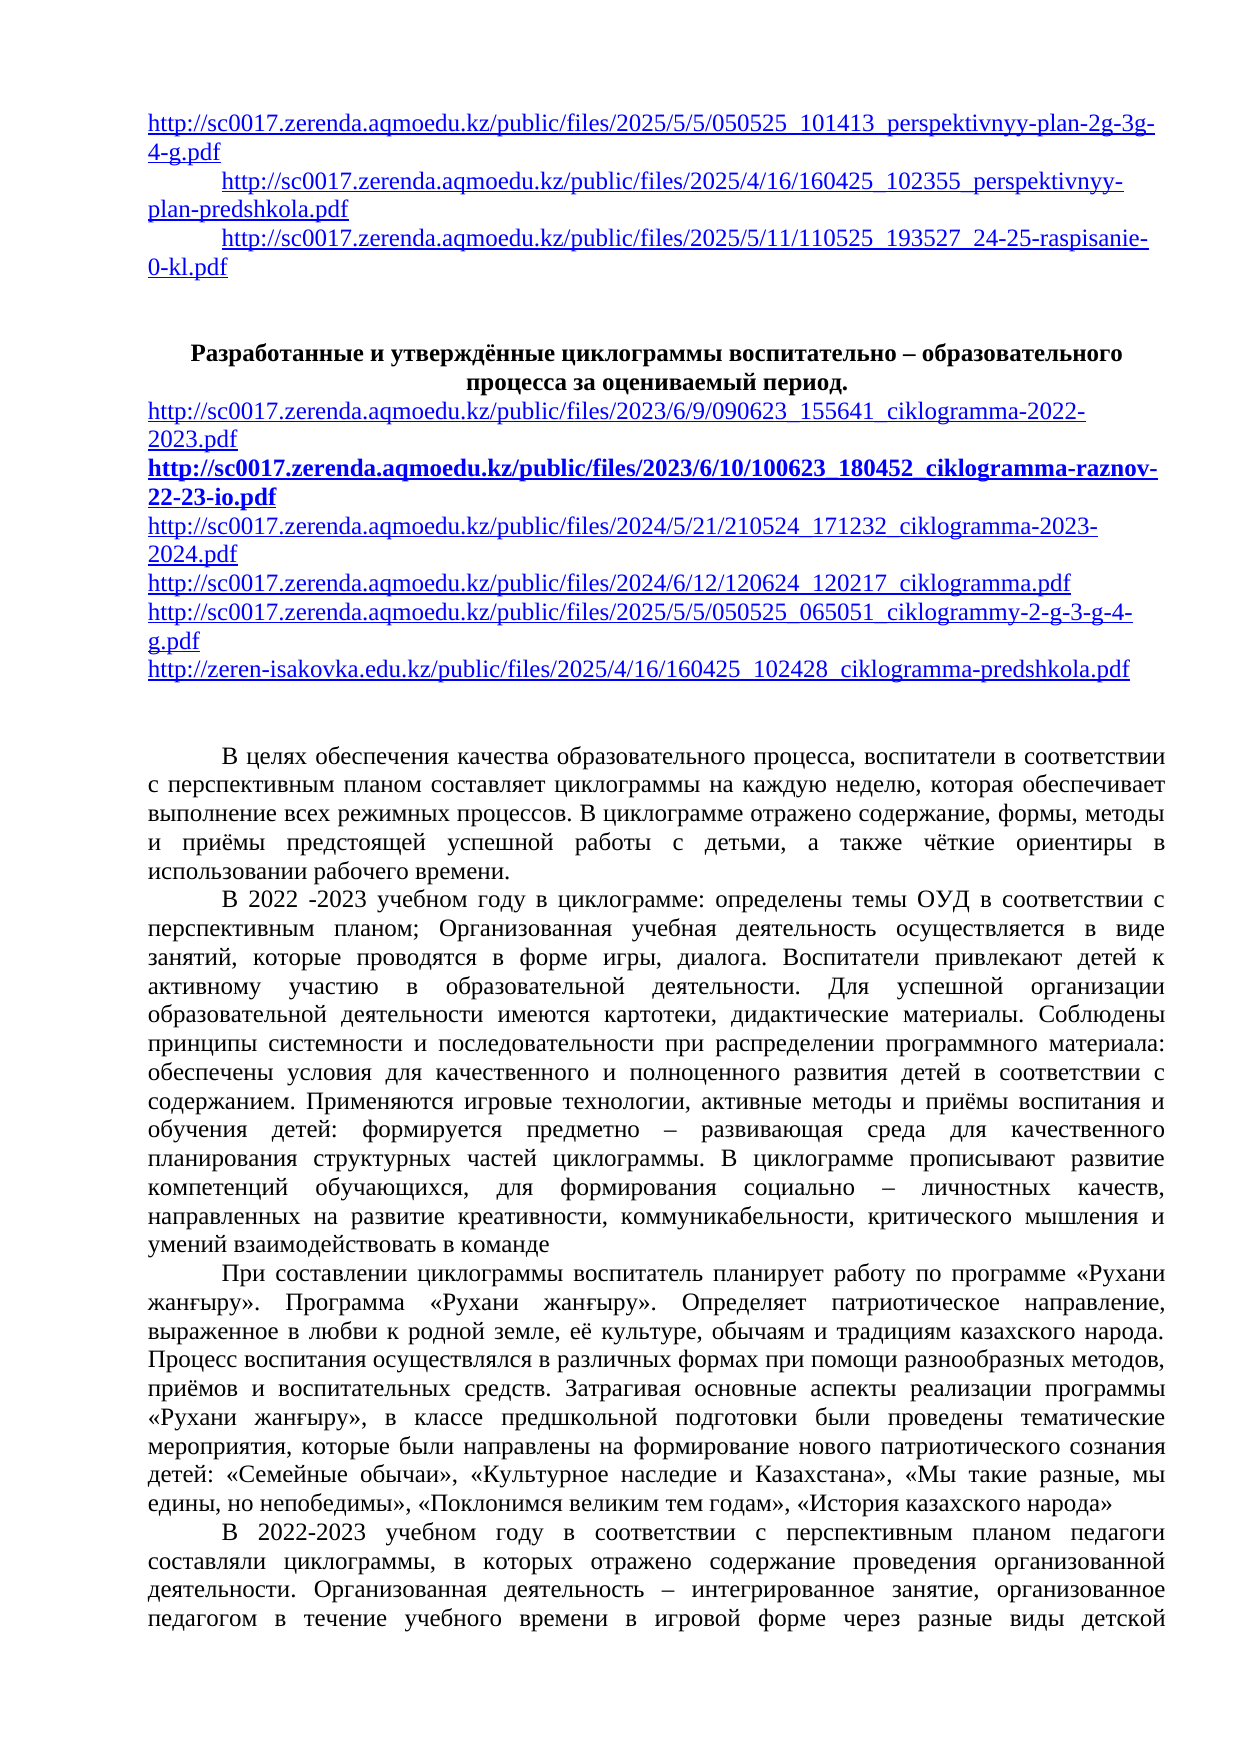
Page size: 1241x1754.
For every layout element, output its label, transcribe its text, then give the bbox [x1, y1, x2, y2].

text http://sc0017.zerenda.aqmoedu.kz/public/files/2025/5/5/050525_101413_perspektivnyy-plan-2g-3g-4-g.pdf [148, 108, 1166, 166]
text http://sc0017.zerenda.aqmoedu.kz/public/files/2023/6/10/100623_180452_ciklogramma-raznov-22-23-io.pdf [148, 453, 1166, 511]
text В 2022 -2023 учебном году в циклограмме: определены темы ОУД в соответствии с перспективным планом; Организованная учебная деятельность осуществляется в виде занятий, которые проводятся в форме игры, диалога. Воспитатели привлекают детей к активному участию в образовательной деятельности. Для успешной организации образовательной деятельности имеются картотеки, дидактические материалы. Соблюдены принципы системности и последовательности при распределении программного материала: обеспечены условия для качественного и полноценного развития детей в соответствии с содержанием. Применяются игровые технологии, активные методы и приёмы воспитания и обучения детей: формируется предметно – развивающая среда для качественного планирования структурных частей циклограммы. В циклограмме прописывают развитие компетенций обучающихся, для формирования социально – личностных качеств, направленных на развитие креативности, коммуникабельности, критического мышления и умений взаимодействовать в команде [148, 884, 1166, 1258]
text http://sc0017.zerenda.aqmoedu.kz/public/files/2025/4/16/160425_102355_perspektivnyy-plan-predshkola.pdf [148, 166, 1166, 223]
text http://sc0017.zerenda.aqmoedu.kz/public/files/2024/5/21/210524_171232_ciklogramma-2023-2024.pdf [148, 511, 1166, 568]
text http://sc0017.zerenda.aqmoedu.kz/public/files/2025/5/5/050525_065051_ciklogrammy-2-g-3-g-4-g.pdf [148, 597, 1166, 654]
text При составлении циклограммы воспитатель планирует работу по программе «Рухани жанғыру». Программа «Рухани жанғыру». Определяет патриотическое направление, выраженное в любви к родной земле, её культуре, обычаям и традициям казахского народа. Процесс воспитания осуществлялся в различных формах при помощи разнообразных методов, приёмов и воспитательных средств. Затрагивая основные аспекты реализации программы «Рухани жанғыру», в классе предшкольной подготовки были проведены тематические мероприятия, которые были направлены на формирование нового патриотического сознания детей: «Семейные обычаи», «Культурное наследие и Казахстана», «Мы такие разные, мы едины, но непобедимы», «Поклонимся великим тем годам», «История казахского народа» [148, 1258, 1166, 1517]
text Разработанные и утверждённые циклограммы воспитательно – образовательного процесса за оцениваемый период. [148, 338, 1166, 396]
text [148, 1517, 1166, 1632]
text В целях обеспечения качества образовательного процесса, воспитатели в соответствии с перспективным планом составляет циклограммы на каждую неделю, которая обеспечивает выполнение всех режимных процессов. В циклограмме отражено содержание, формы, методы и приёмы предстоящей успешной работы с детьми, а также чёткие ориентиры в использовании рабочего времени. [148, 741, 1166, 884]
text http://sc0017.zerenda.aqmoedu.kz/public/files/2024/6/12/120624_120217_ciklogramma.pdf [148, 568, 1166, 597]
text http://zeren-isakovka.edu.kz/public/files/2025/4/16/160425_102428_ciklogramma-predshkola.pdf [148, 654, 1166, 683]
text http://sc0017.zerenda.aqmoedu.kz/public/files/2023/6/9/090623_155641_ciklogramma-2022-2023.pdf [148, 396, 1166, 453]
text http://sc0017.zerenda.aqmoedu.kz/public/files/2025/5/11/110525_193527_24-25-raspisanie-0-kl.pdf [148, 223, 1166, 281]
